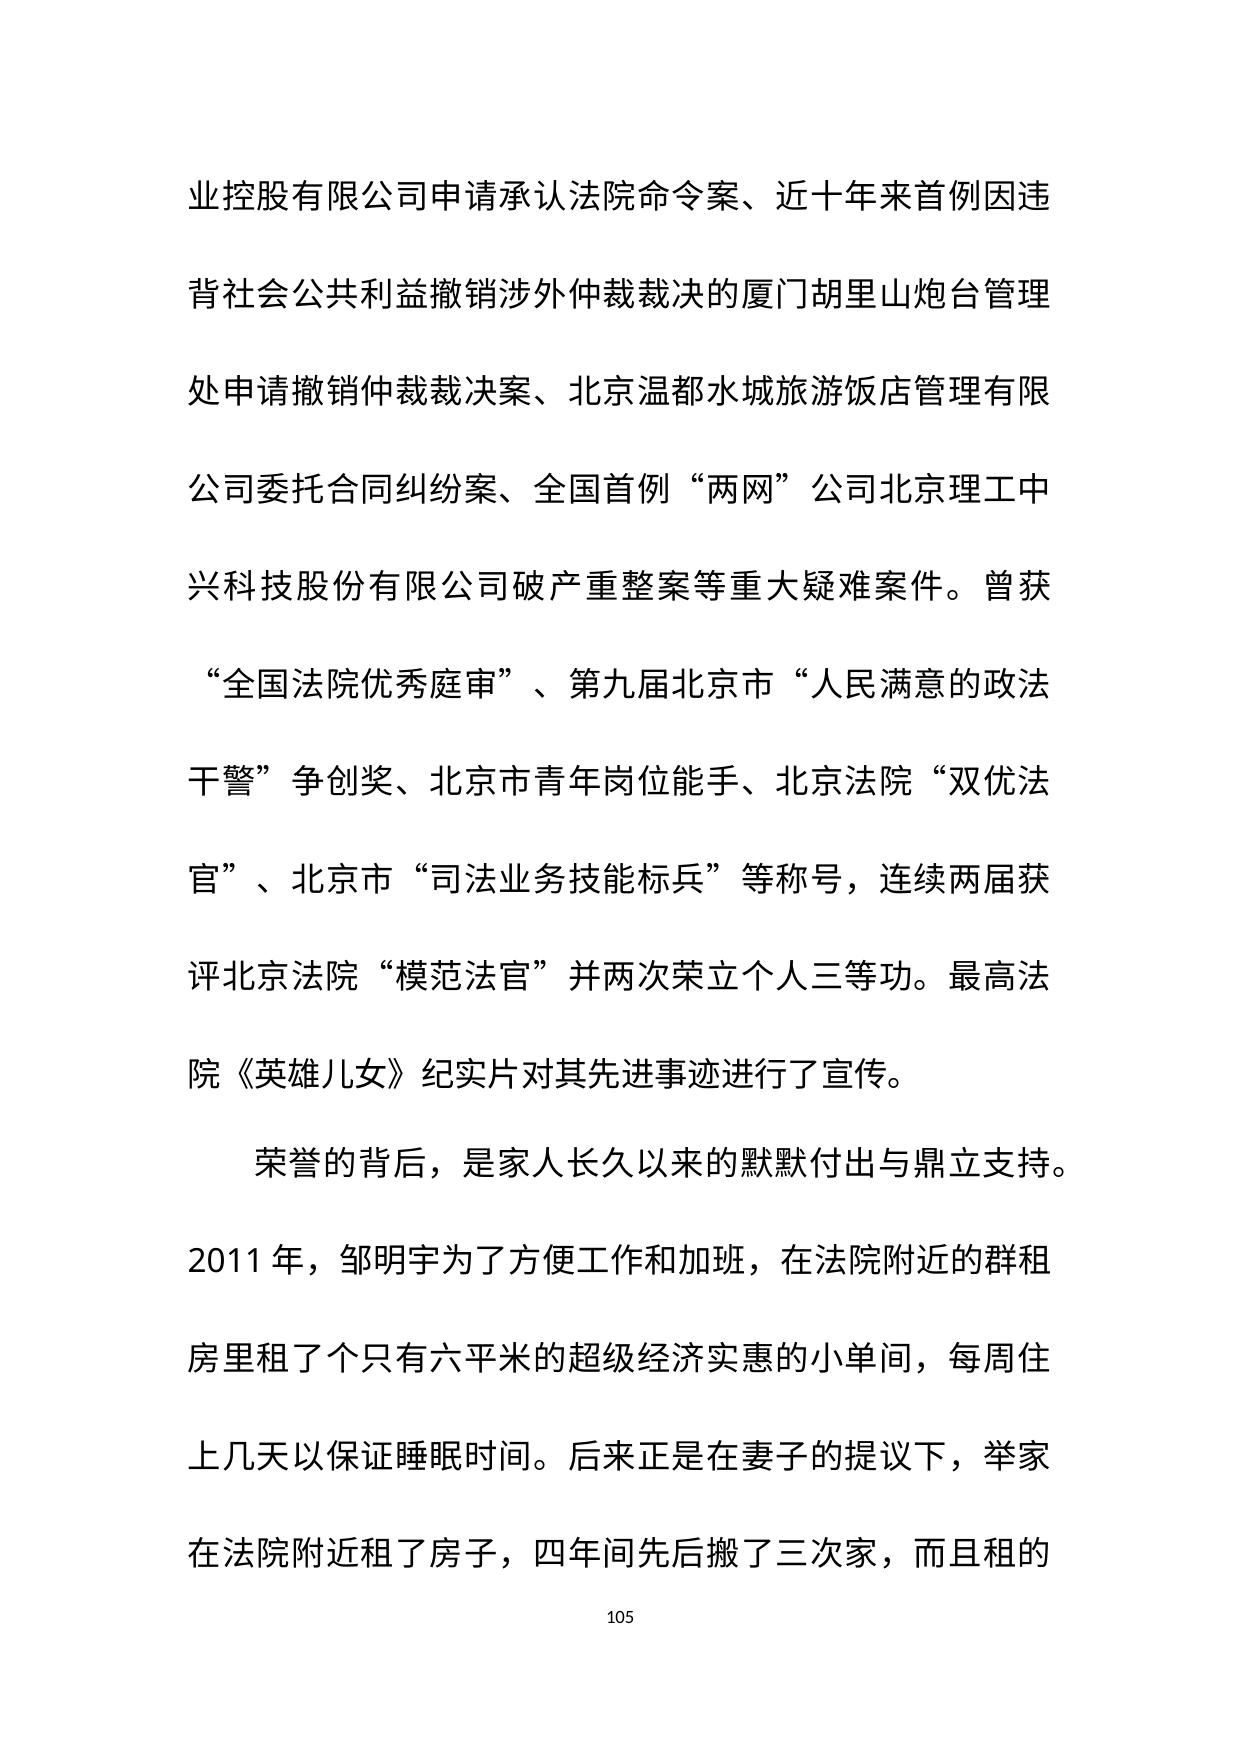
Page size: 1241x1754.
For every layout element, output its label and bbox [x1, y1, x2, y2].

text [187, 162, 1053, 1104]
text [187, 1128, 1053, 1583]
